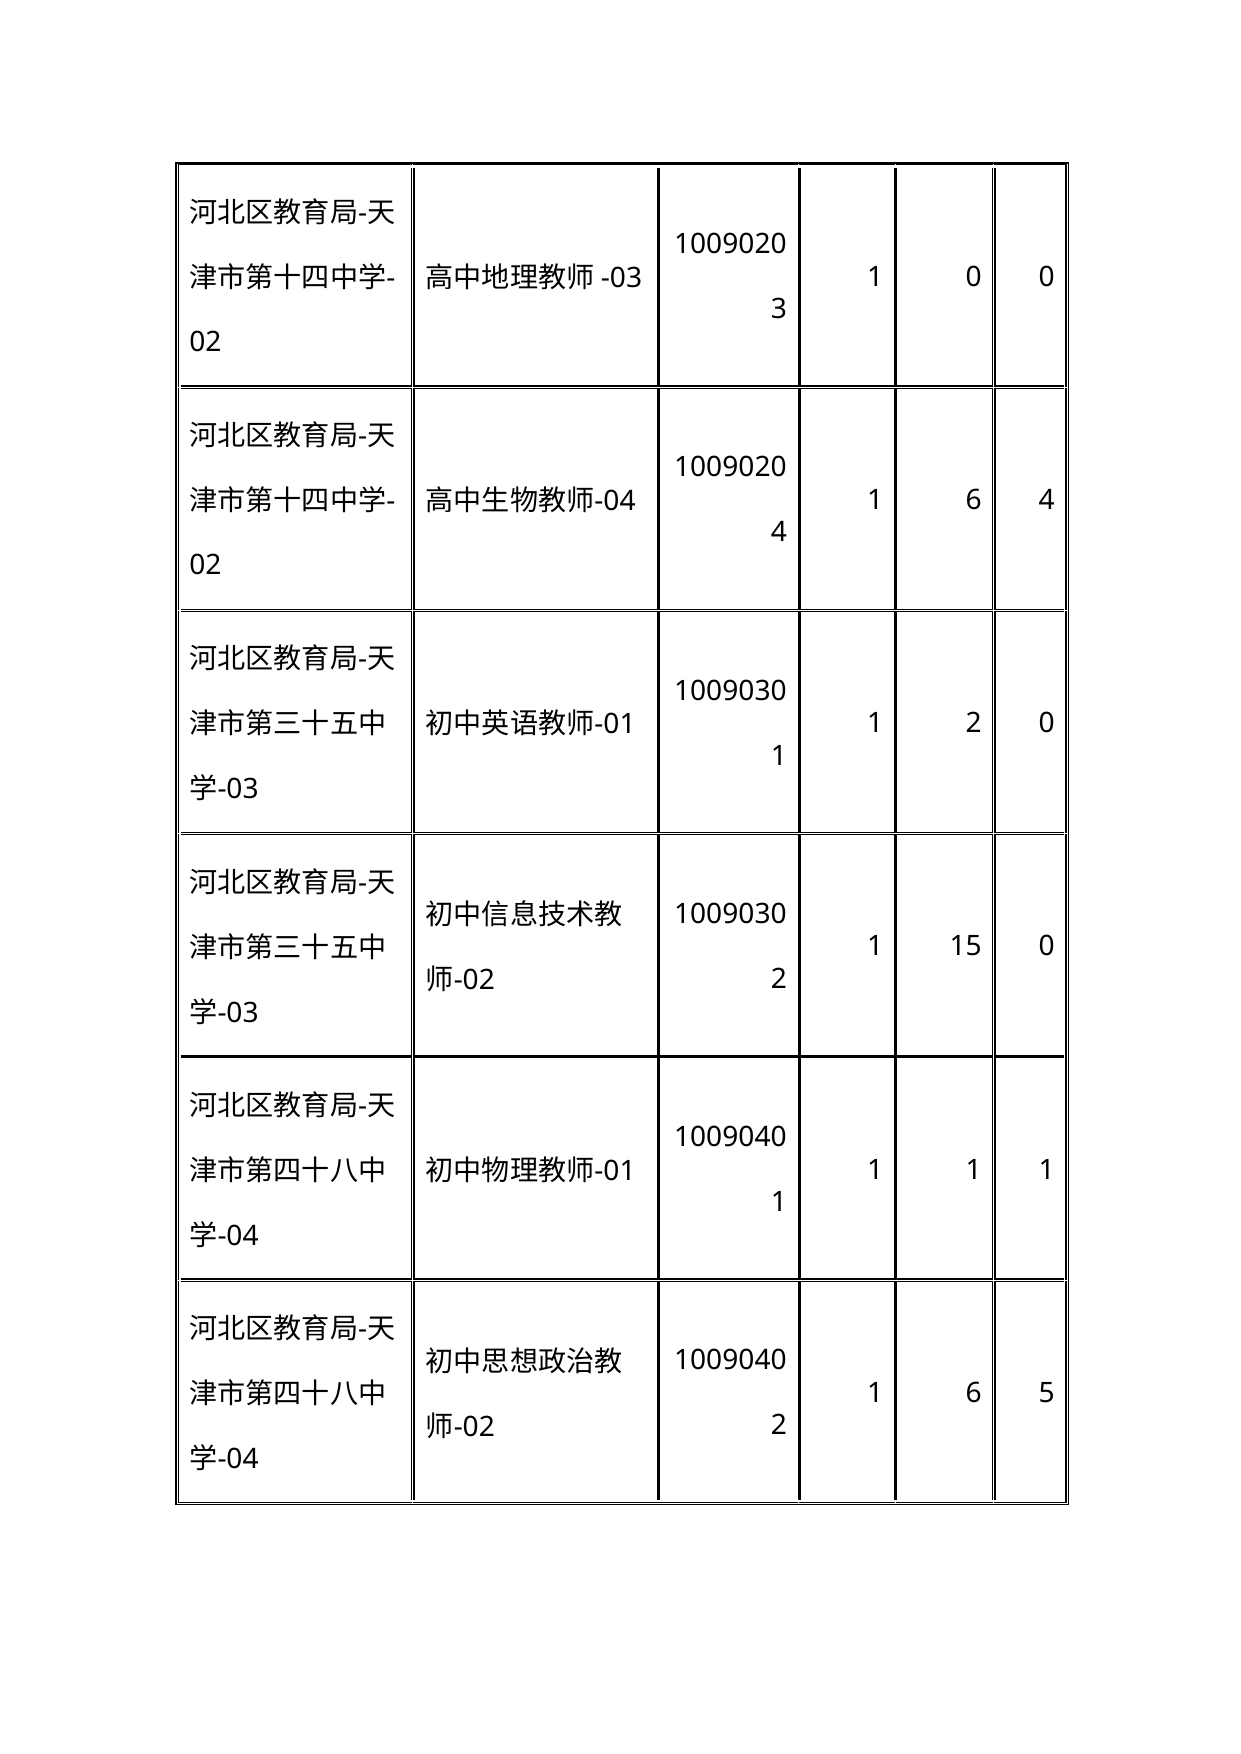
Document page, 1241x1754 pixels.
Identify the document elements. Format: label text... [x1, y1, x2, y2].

table_cell 高中地理教师 -03 [413, 165, 658, 385]
table_cell 高中生物教师-04 [415, 389, 657, 608]
table_cell 1 [801, 612, 894, 832]
table_cell 10090401 [660, 1058, 798, 1278]
table_cell 1 [801, 389, 894, 608]
table_cell 15 [897, 835, 992, 1055]
table_cell 河北区教育局-天津市第四十八中学-04 [179, 1278, 413, 1501]
table_cell 初中信息技术教师-02 [415, 835, 657, 1055]
table_cell 6 [895, 1278, 994, 1501]
table_cell 4 [996, 385, 1066, 608]
table_cell 河北区教育局-天津市第十四中学-02 [179, 164, 413, 385]
table_cell 0 [994, 165, 1065, 385]
table_cell 1 [897, 1058, 992, 1278]
table_cell 0 [996, 609, 1066, 832]
table_cell 6 [897, 389, 992, 608]
table_cell 5 [994, 1278, 1066, 1501]
table_cell 2 [897, 612, 992, 832]
table_cell 10090302 [660, 835, 798, 1055]
table_cell 1 [801, 835, 894, 1055]
table_cell 河北区教育局-天津市第三十五中学-03 [177, 832, 413, 1055]
table_cell 10090203 [658, 164, 799, 385]
table_cell 1 [799, 165, 895, 385]
table_cell 1 [799, 1282, 895, 1501]
table_cell 河北区教育局-天津市第四十八中学-04 [179, 1055, 411, 1278]
table_cell 1 [801, 1058, 894, 1278]
table_cell 10090402 [658, 1282, 799, 1501]
table_cell 初中英语教师-01 [415, 612, 657, 832]
table_cell 河北区教育局-天津市第三十五中学-03 [179, 609, 411, 832]
table_cell 10090301 [660, 612, 798, 832]
table_cell 初中物理教师-01 [415, 1058, 657, 1278]
table_cell 1 [996, 1055, 1065, 1278]
table_cell 0 [994, 832, 1067, 1055]
table_cell 河北区教育局-天津市第十四中学-02 [179, 385, 411, 608]
table_cell 初中思想政治教师-02 [413, 1282, 658, 1501]
table_cell 10090204 [660, 389, 798, 608]
table_cell 0 [895, 164, 994, 385]
